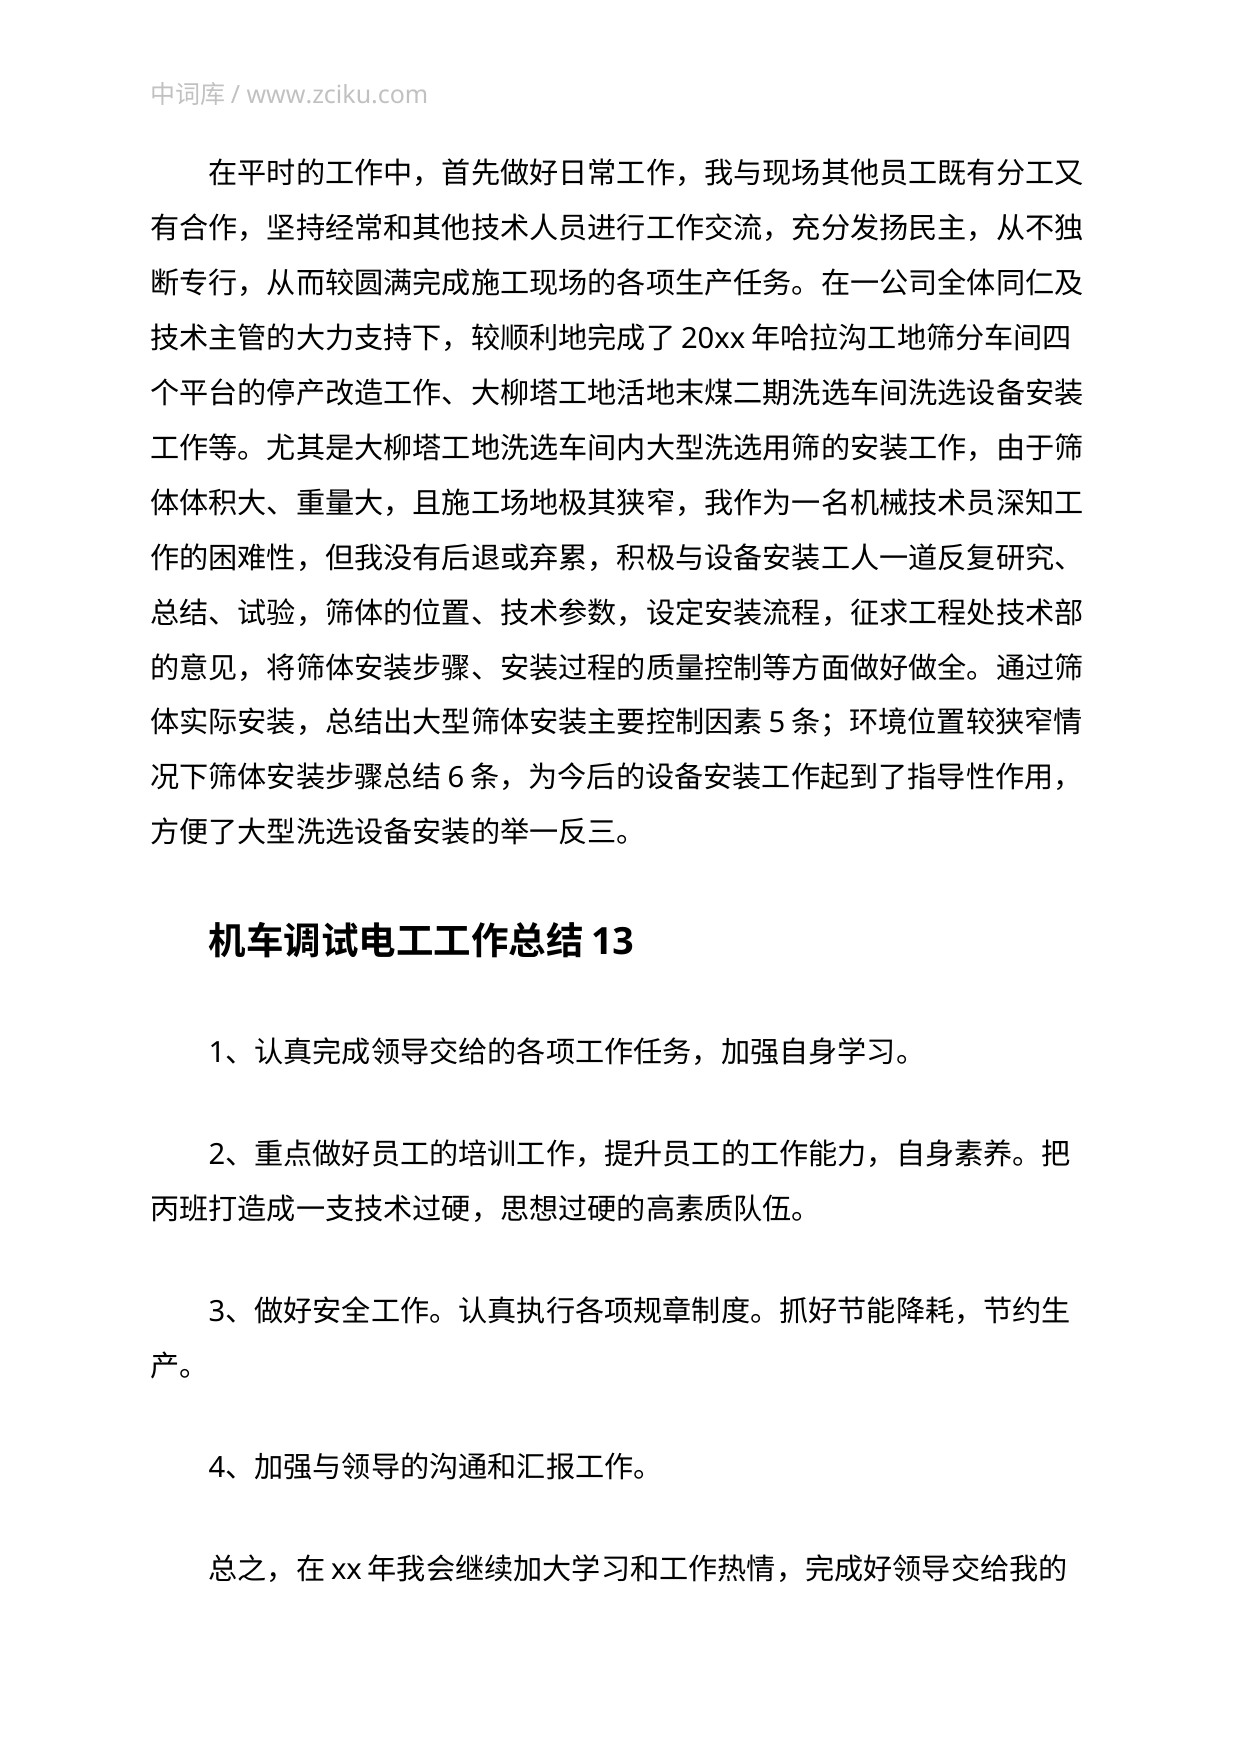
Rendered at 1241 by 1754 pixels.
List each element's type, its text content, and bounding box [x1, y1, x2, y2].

text 1、认真完成领导交给的各项工作任务，加强自身学习。 [150, 1028, 1090, 1071]
text 2、重点做好员工的培训工作，提升员工的工作能力，自身素养。把丙班打造成一支技术过硬，思想过硬的高素质队伍。 [150, 1130, 1090, 1228]
text 机车调试电工工作总结13 [150, 911, 1090, 965]
text 3、做好安全工作。认真执行各项规章制度。抓好节能降耗，节约生产。 [150, 1287, 1090, 1384]
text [150, 1546, 1090, 1588]
text 4、加强与领导的沟通和汇报工作。 [150, 1444, 1090, 1486]
text 在平时的工作中，首先做好日常工作，我与现场其他员工既有分工又有合作，坚持经常和其他技术人员进行工作交流，充分发扬民主，从不独断专行，从而较圆满完成施工现场的各项生产任务。在一公司全体同仁及技术主管的大力支持下，较顺利地完成了20xx年哈拉沟工地筛分车间四个平台的停产改造工作、大柳塔工地活地末煤二期洗选车间洗选设备安装工作等。尤其是大柳塔工地洗选车间内大型洗选用筛的安装工作，由于筛体体积大、重量大，且施工场地极其狭窄，我作为一名机械技术员深知工作的困难性，但我没有后退或弃累，积极与设备安装工人一道反复研究、总结、试验，筛体的位置、技术参数，设定安装流程，征求工程处技术部的意见，将筛体安装步骤、安装过程的质量控制等方面做好做全。通过筛体实际安装，总结出大型筛体安装主要控制因素5条；环境位置较狭窄情况下筛体安装步骤总结6条，为今后的设备安装工作起到了指导性作用，方便了大型洗选设备安装的举一反三。 [150, 150, 1090, 851]
